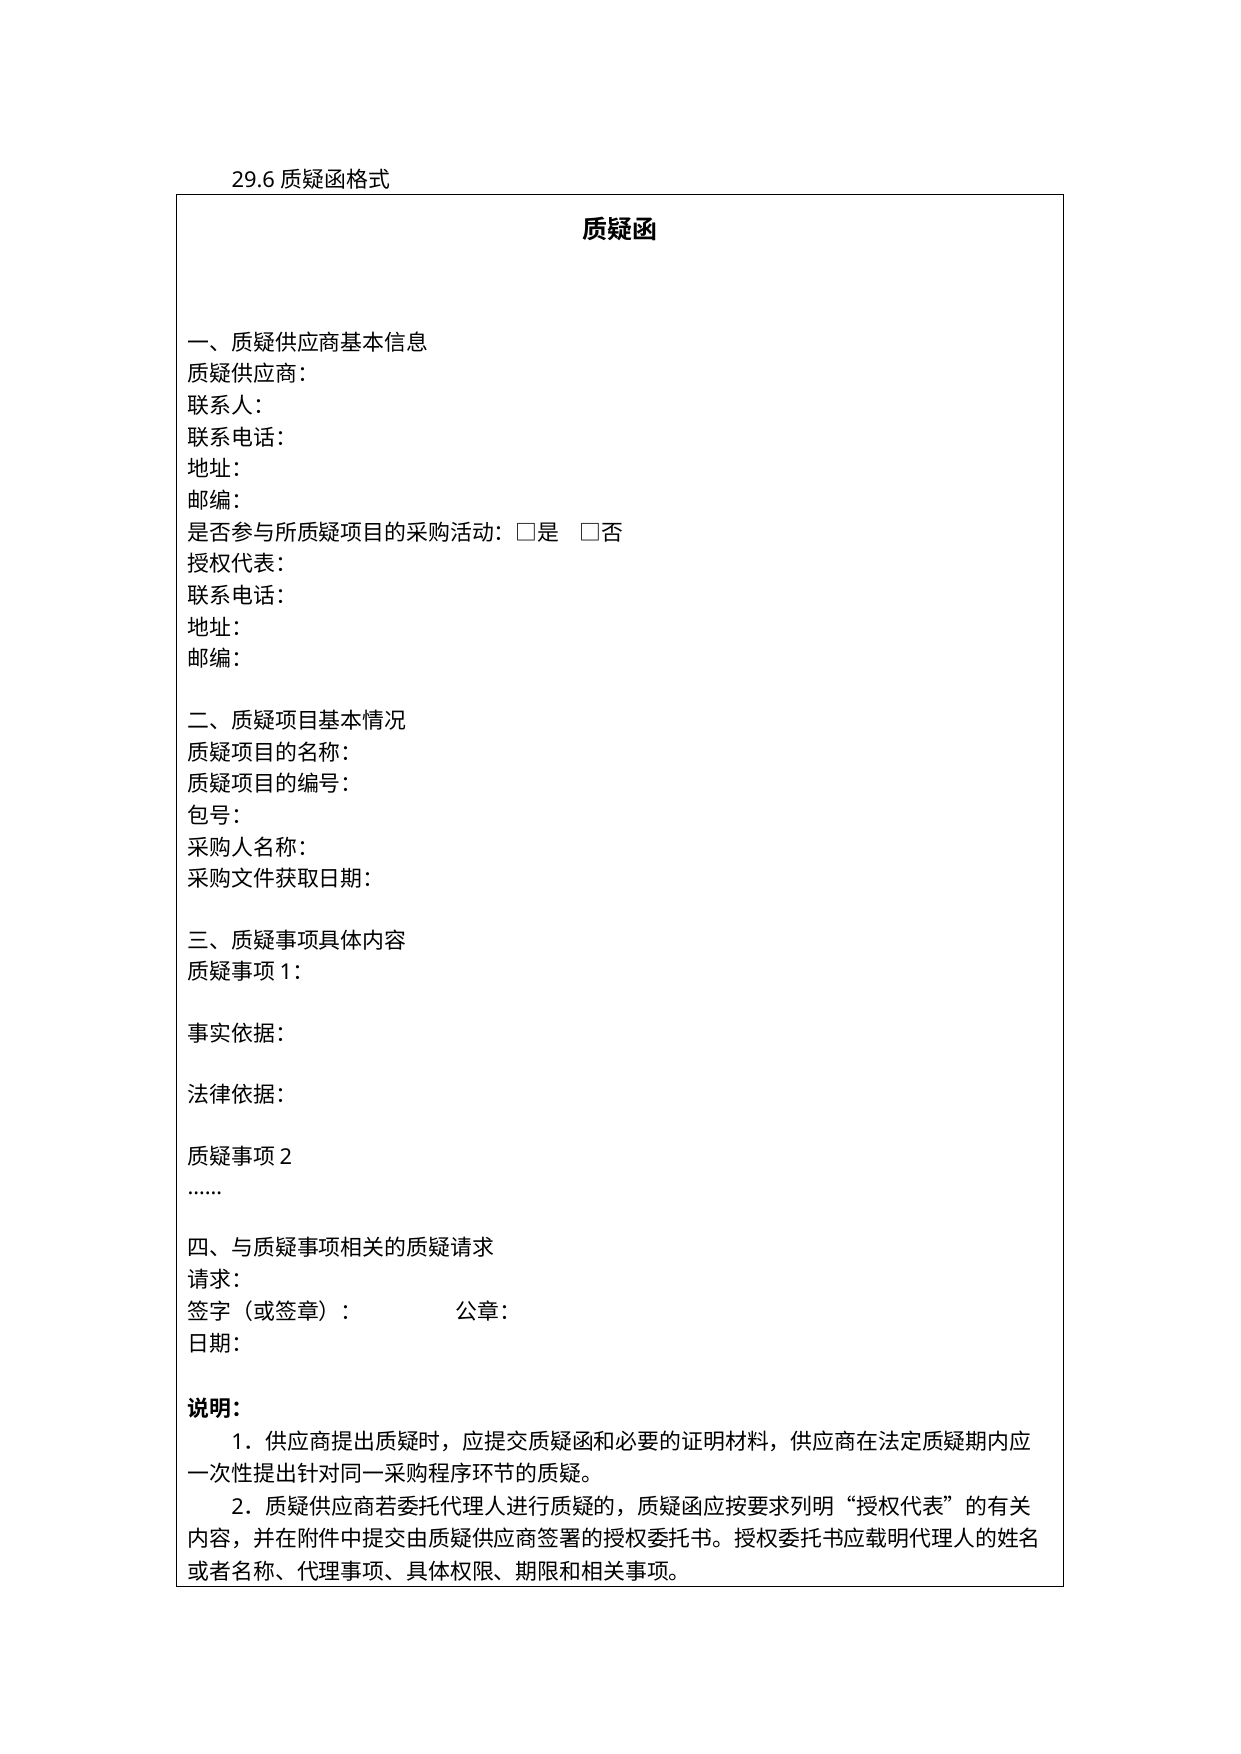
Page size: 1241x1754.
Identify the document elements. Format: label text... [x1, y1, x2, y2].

text 29.6 质疑函格式 [187, 162, 1053, 194]
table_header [177, 195, 1063, 1586]
